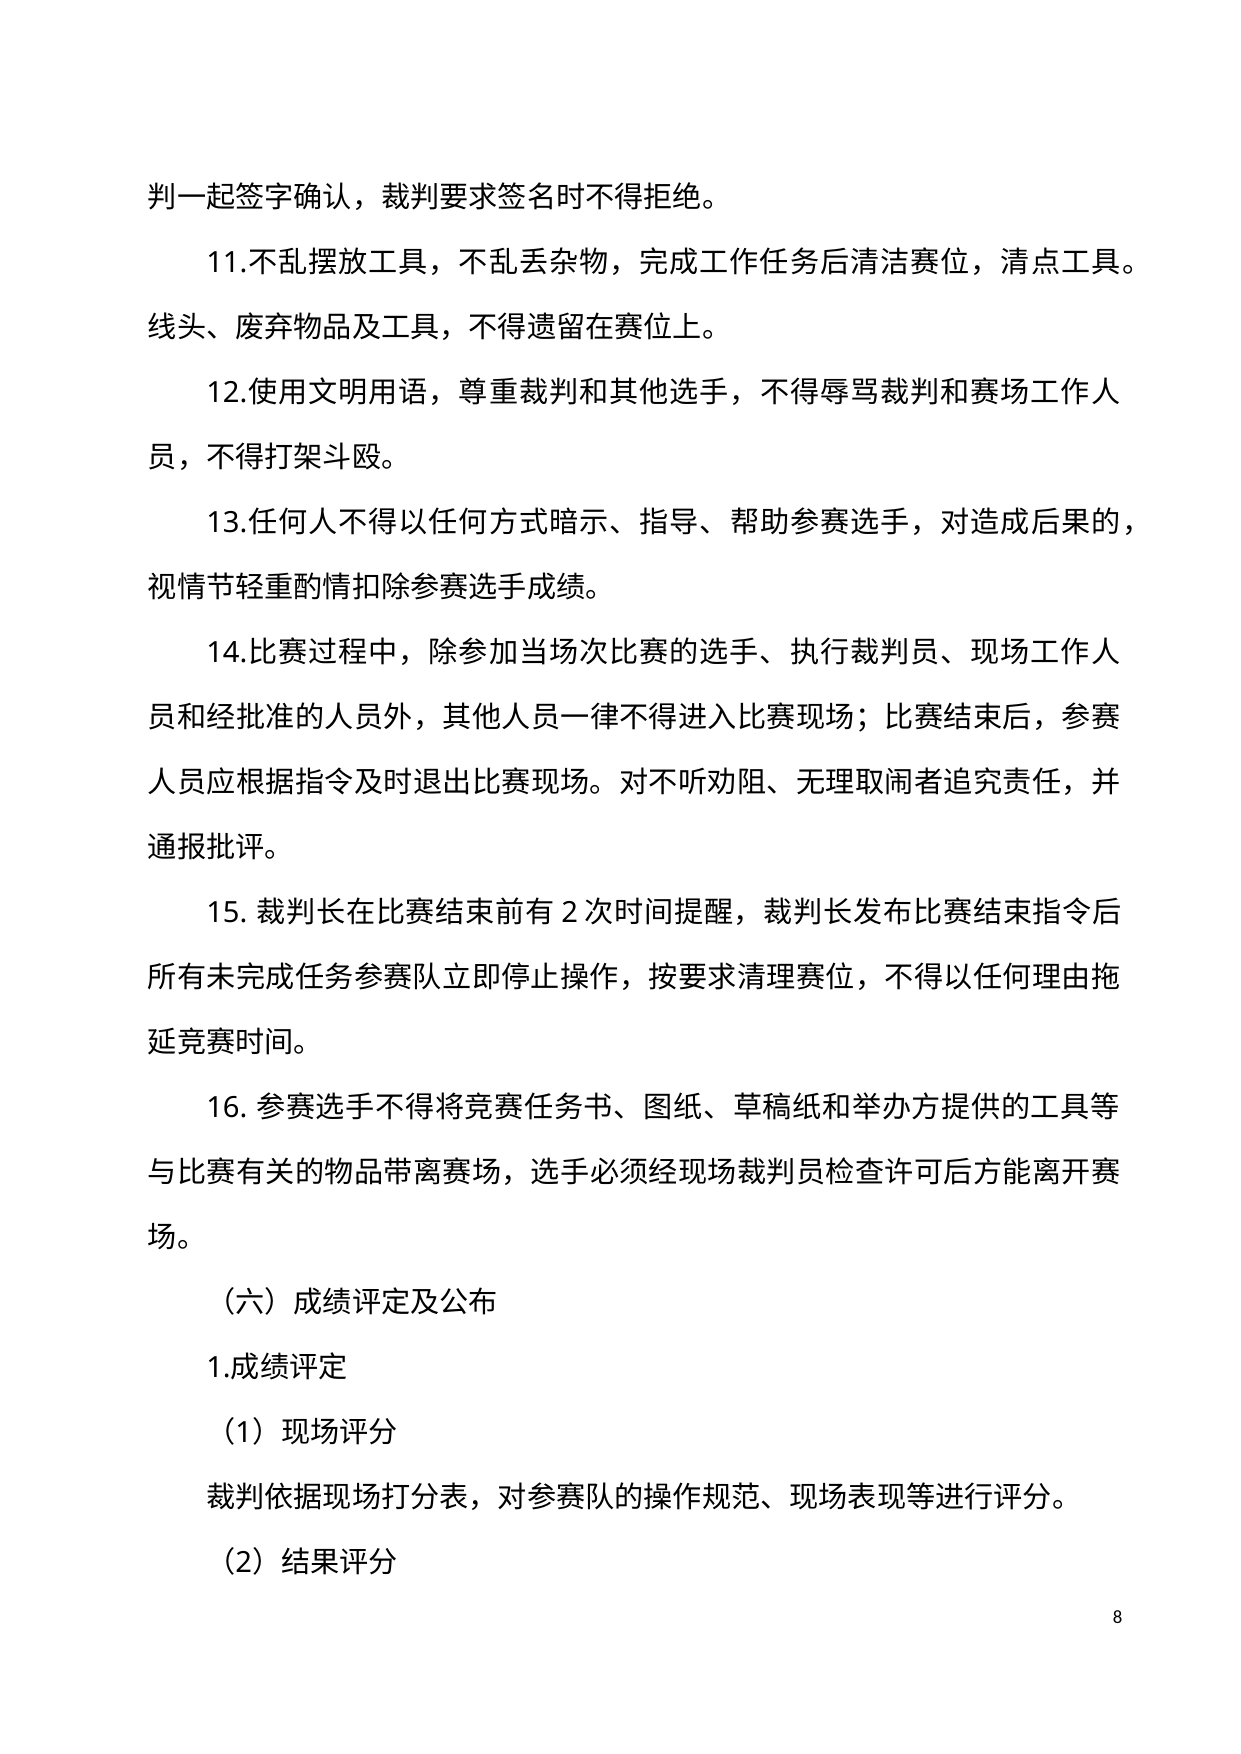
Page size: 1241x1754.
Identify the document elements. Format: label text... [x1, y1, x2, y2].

text 16. 参赛选手不得将竞赛任务书、图纸、草稿纸和举办方提供的工具等与比赛有关的物品带离赛场，选手必须经现场裁判员检查许可后方能离开赛场。 [148, 1072, 1122, 1267]
text 11.不乱摆放工具，不乱丢杂物，完成工作任务后清洁赛位，清点工具。线头、废弃物品及工具，不得遗留在赛位上。 [148, 227, 1122, 357]
text （2）结果评分 [148, 1527, 1122, 1592]
text 15. 裁判长在比赛结束前有2次时间提醒，裁判长发布比赛结束指令后所有未完成任务参赛队立即停止操作，按要求清理赛位，不得以任何理由拖延竞赛时间。 [148, 877, 1122, 1072]
text 13.任何人不得以任何方式暗示、指导、帮助参赛选手，对造成后果的，视情节轻重酌情扣除参赛选手成绩。 [148, 487, 1122, 617]
text （六）成绩评定及公布 [148, 1267, 1122, 1332]
text （1）现场评分 [148, 1397, 1122, 1462]
text 1.成绩评定 [148, 1332, 1122, 1397]
text 12.使用文明用语，尊重裁判和其他选手，不得辱骂裁判和赛场工作人员，不得打架斗殴。 [148, 357, 1122, 487]
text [148, 162, 1122, 227]
text 14.比赛过程中，除参加当场次比赛的选手、执行裁判员、现场工作人员和经批准的人员外，其他人员一律不得进入比赛现场；比赛结束后，参赛人员应根据指令及时退出比赛现场。对不听劝阻、无理取闹者追究责任，并通报批评。 [148, 617, 1122, 877]
text 裁判依据现场打分表，对参赛队的操作规范、现场表现等进行评分。 [148, 1462, 1122, 1527]
